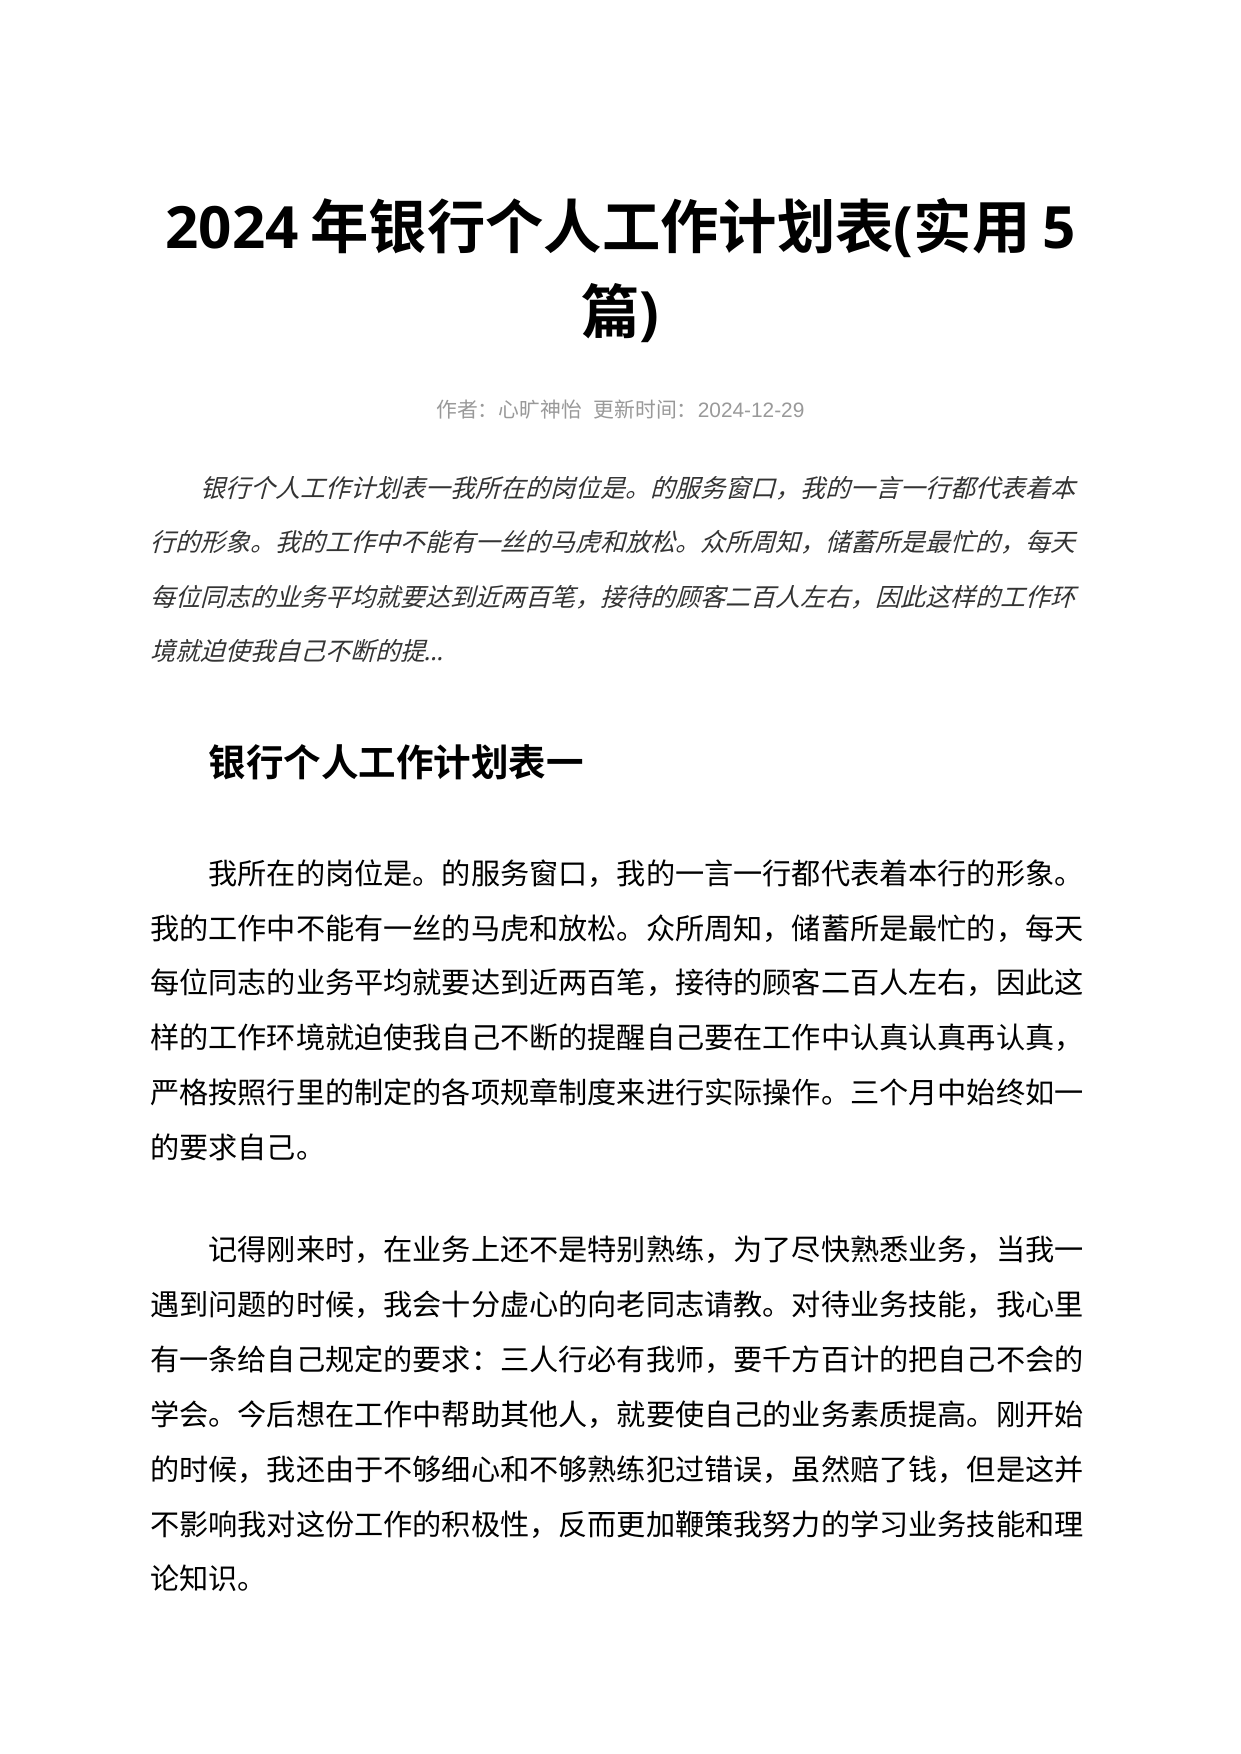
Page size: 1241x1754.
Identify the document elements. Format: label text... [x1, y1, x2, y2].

subtitle 2024年银行个人工作计划表(实用5篇) [150, 181, 1090, 351]
text 我所在的岗位是。的服务窗口，我的一言一行都代表着本行的形象。我的工作中不能有一丝的马虎和放松。众所周知，储蓄所是最忙的，每天每位同志的业务平均就要达到近两百笔，接待的顾客二百人左右，因此这样的工作环境就迫使我自己不断的提醒自己要在工作中认真认真再认真，严格按照行里的制定的各项规章制度来进行实际操作。三个月中始终如一的要求自己。 [150, 850, 1090, 1167]
text 银行个人工作计划表一我所在的岗位是。的服务窗口，我的一言一行都代表着本行的形象。我的工作中不能有一丝的马虎和放松。众所周知，储蓄所是最忙的，每天每位同志的业务平均就要达到近两百笔，接待的顾客二百人左右，因此这样的工作环境就迫使我自己不断的提... [150, 468, 1090, 668]
text 银行个人工作计划表一 [150, 733, 1090, 787]
text 作者：心旷神怡 更新时间：2024-12-29 [150, 398, 1090, 422]
text 记得刚来时，在业务上还不是特别熟练，为了尽快熟悉业务，当我一遇到问题的时候，我会十分虚心的向老同志请教。对待业务技能，我心里有一条给自己规定的要求：三人行必有我师，要千方百计的把自己不会的学会。今后想在工作中帮助其他人，就要使自己的业务素质提高。刚开始的时候，我还由于不够细心和不够熟练犯过错误，虽然赔了钱，但是这并不影响我对这份工作的积极性，反而更加鞭策我努力的学习业务技能和理论知识。 [150, 1227, 1090, 1598]
